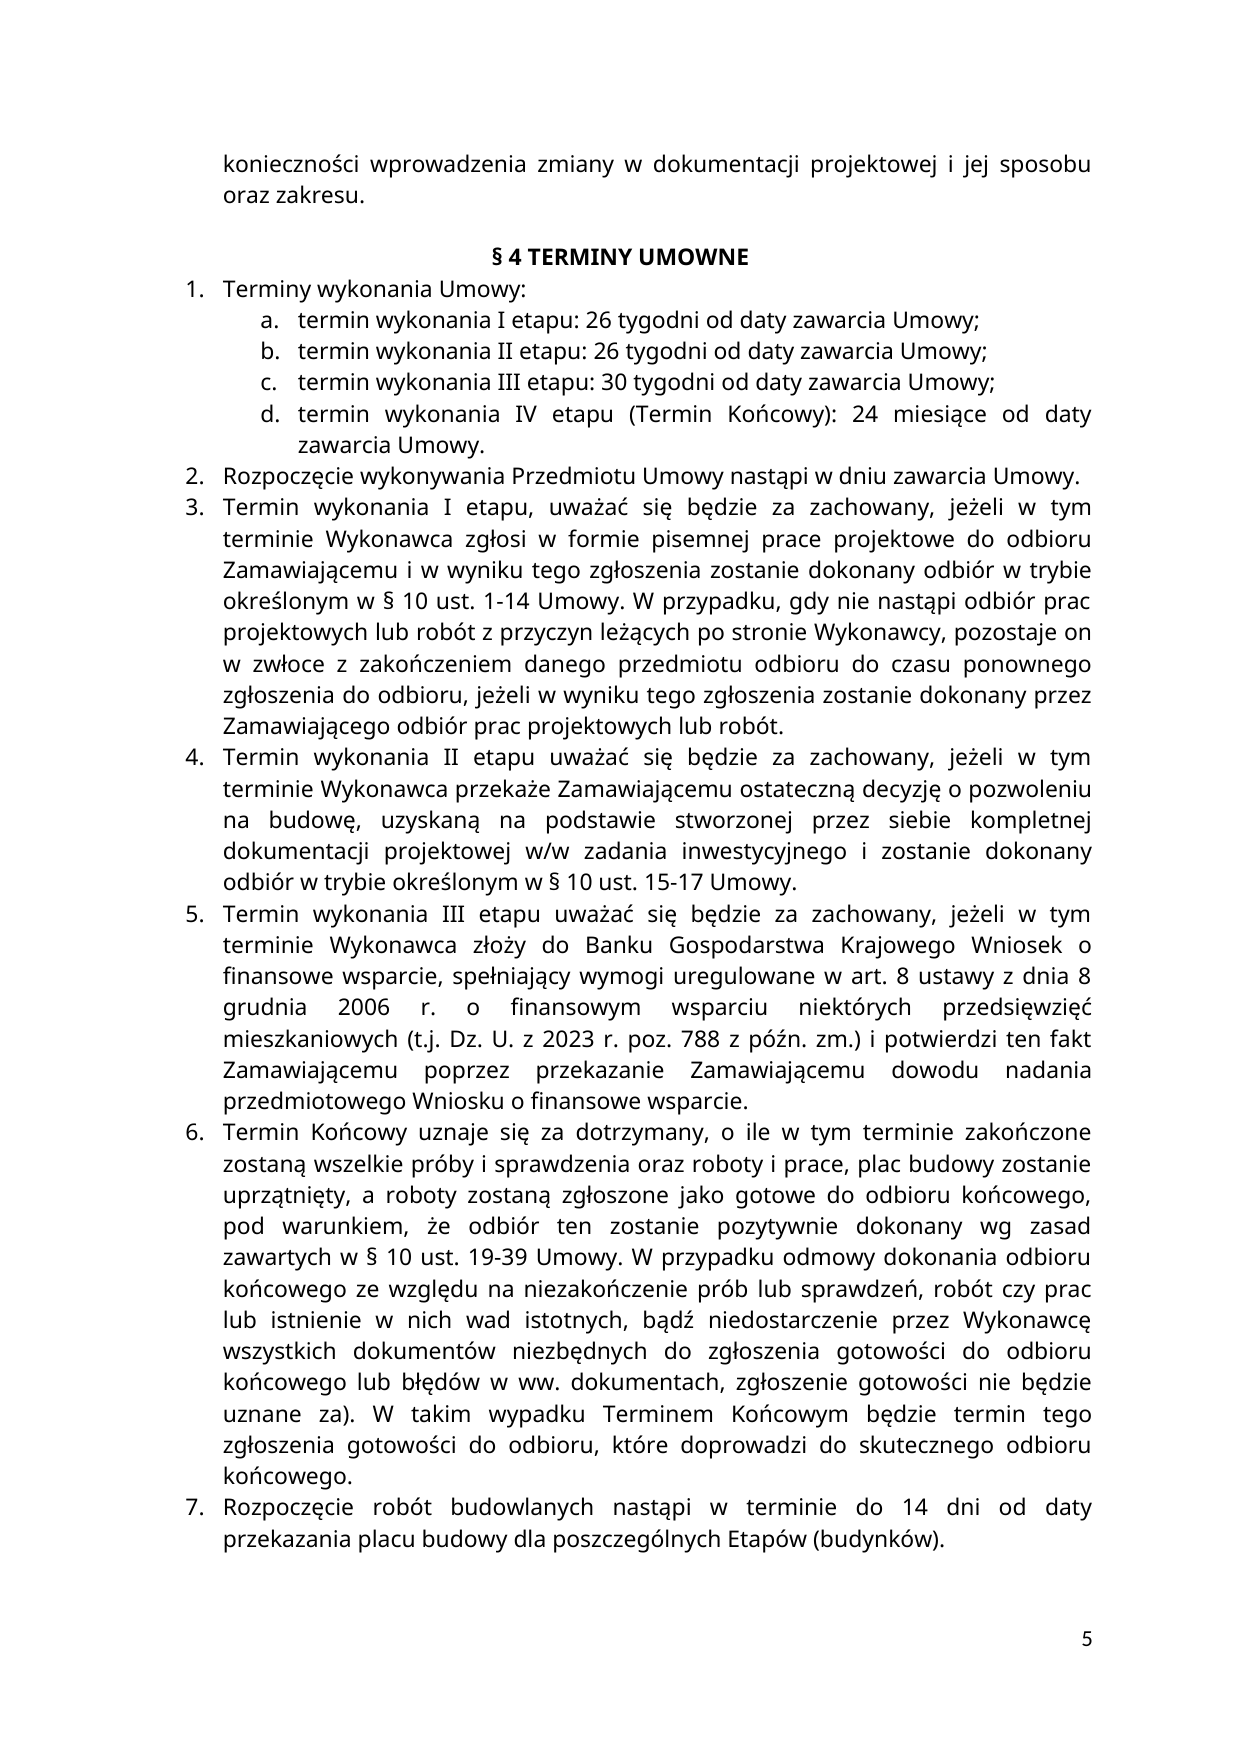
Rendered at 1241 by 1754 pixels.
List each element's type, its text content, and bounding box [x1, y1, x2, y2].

list Rozpoczęcie robót budowlanych nastąpi w terminie do 14 dni od daty przekazania placu budowy dla poszczególnych Etapów (budynków). [185, 1491, 1093, 1554]
list termin wykonania II etapu: 26 tygodni od daty zawarcia Umowy; [260, 335, 1093, 366]
list Terminy wykonania Umowy: [185, 273, 1093, 304]
list Termin Końcowy uznaje się za dotrzymany, o ile w tym terminie zakończone zostaną wszelkie próby i sprawdzenia oraz roboty i prace, plac budowy zostanie uprzątnięty, a roboty zostaną zgłoszone jako gotowe do odbioru końcowego, pod warunkiem, że odbiór ten zostanie pozytywnie dokonany wg zasad zawartych w § 10 ust. 19-39 Umowy. W przypadku odmowy dokonania odbioru końcowego ze względu na niezakończenie prób lub sprawdzeń, robót czy prac lub istnienie w nich wad istotnych, bądź niedostarczenie przez Wykonawcę wszystkich dokumentów niezbędnych do zgłoszenia gotowości do odbioru końcowego lub błędów w ww. dokumentach, zgłoszenie gotowości nie będzie uznane za). W takim wypadku Terminem Końcowym będzie termin tego zgłoszenia gotowości do odbioru, które doprowadzi do skutecznego odbioru końcowego. [185, 1116, 1093, 1491]
list termin wykonania IV etapu (Termin Końcowy): 24 miesiące od daty zawarcia Umowy. [260, 398, 1093, 460]
list Termin wykonania III etapu uważać się będzie za zachowany, jeżeli w tym terminie Wykonawca złoży do Banku Gospodarstwa Krajowego Wniosek o finansowe wsparcie, spełniający wymogi uregulowane w art. 8 ustawy z dnia 8 grudnia 2006 r. o finansowym wsparciu niektórych przedsięwzięć mieszkaniowych (t.j. Dz. U. z 2023 r. poz. 788 z późn. zm.) i potwierdzi ten fakt Zamawiającemu poprzez przekazanie Zamawiającemu dowodu nadania przedmiotowego Wniosku o finansowe wsparcie. [185, 898, 1093, 1116]
list termin wykonania III etapu: 30 tygodni od daty zawarcia Umowy; [260, 366, 1093, 398]
list termin wykonania I etapu: 26 tygodni od daty zawarcia Umowy; [260, 304, 1093, 335]
list Termin wykonania I etapu, uważać się będzie za zachowany, jeżeli w tym terminie Wykonawca zgłosi w formie pisemnej prace projektowe do odbioru Zamawiającemu i w wyniku tego zgłoszenia zostanie dokonany odbiór w trybie określonym w § 10 ust. 1-14 Umowy. W przypadku, gdy nie nastąpi odbiór prac projektowych lub robót z przyczyn leżących po stronie Wykonawcy, pozostaje on w zwłoce z zakończeniem danego przedmiotu odbioru do czasu ponownego zgłoszenia do odbioru, jeżeli w wyniku tego zgłoszenia zostanie dokonany przez Zamawiającego odbiór prac projektowych lub robót. [185, 491, 1093, 741]
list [185, 148, 1093, 210]
list Rozpoczęcie wykonywania Przedmiotu Umowy nastąpi w dniu zawarcia Umowy. [185, 460, 1093, 491]
list Termin wykonania II etapu uważać się będzie za zachowany, jeżeli w tym terminie Wykonawca przekaże Zamawiającemu ostateczną decyzję o pozwoleniu na budowę, uzyskaną na podstawie stworzonej przez siebie kompletnej dokumentacji projektowej w/w zadania inwestycyjnego i zostanie dokonany odbiór w trybie określonym w § 10 ust. 15-17 Umowy. [185, 741, 1093, 898]
text § 4 TERMINY UMOWNE [148, 241, 1093, 273]
